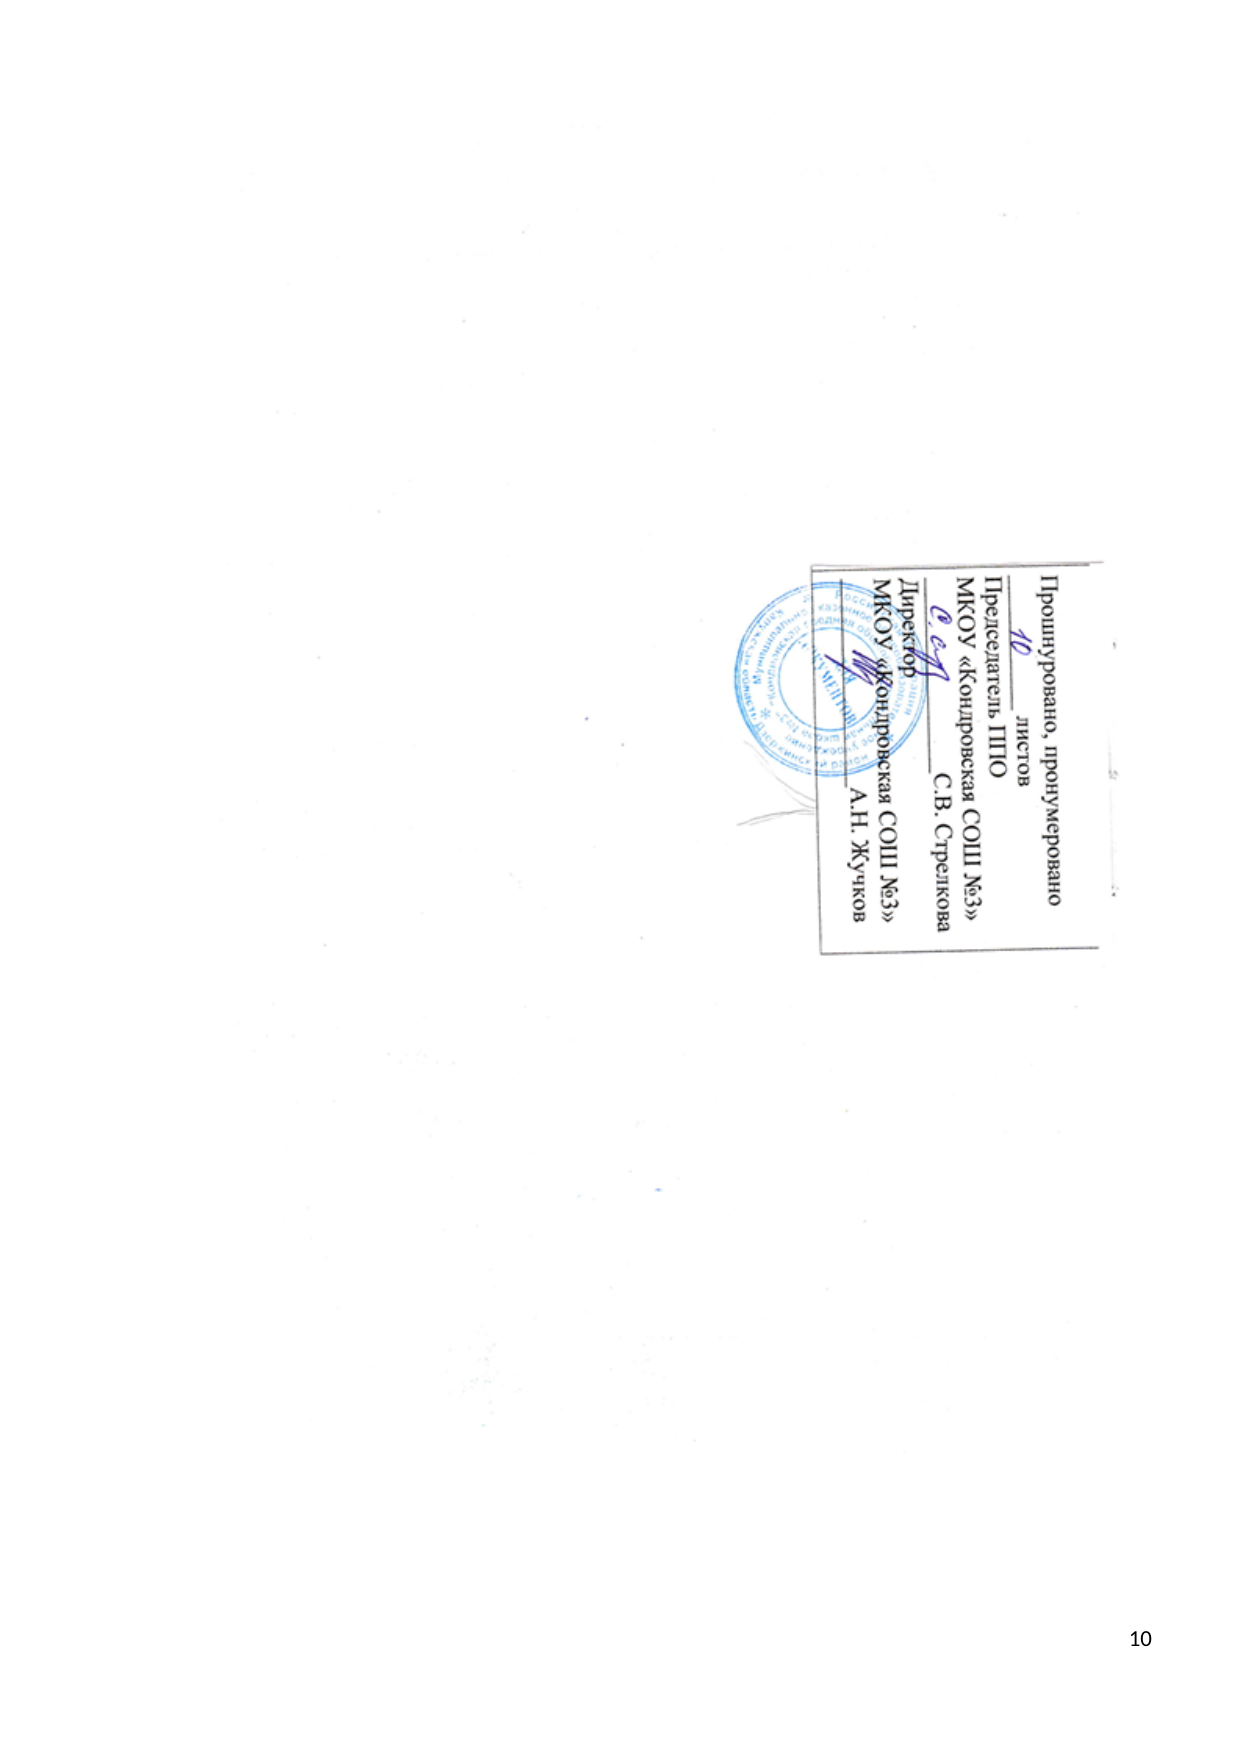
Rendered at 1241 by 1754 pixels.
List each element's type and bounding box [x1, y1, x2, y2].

picture [203, 118, 1126, 1456]
